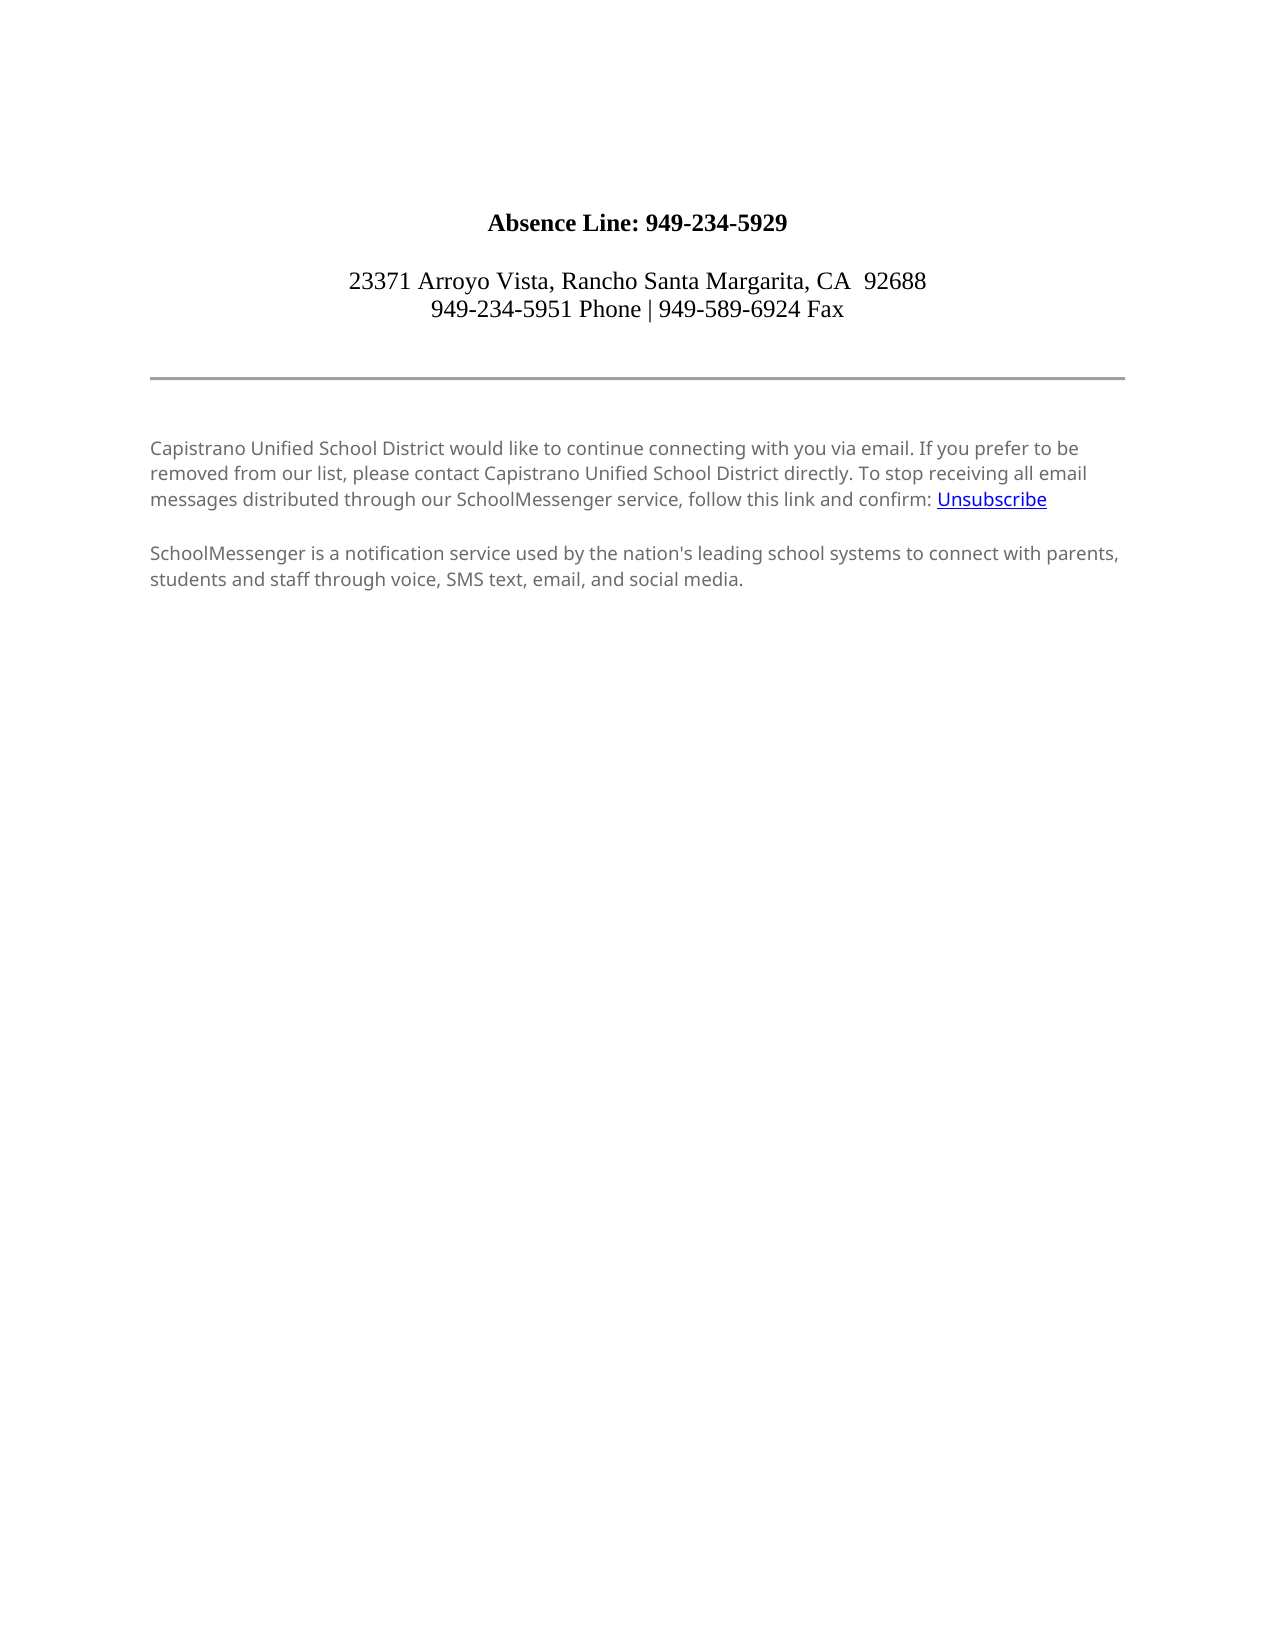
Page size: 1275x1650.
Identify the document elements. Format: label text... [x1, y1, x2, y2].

text Capistrano Unified School District would like to continue connecting with you via email. If you prefer to be removed from our list, please contact Capistrano Unified School District directly. To stop receiving all email messages distributed through our SchoolMessenger service, follow this link and confirm: Unsubscribe [150, 435, 1125, 512]
text SchoolMessenger is a notification service used by the nation's leading school systems to connect with parents, students and staff through voice, SMS text, email, and social media. [150, 541, 1125, 592]
text 23371 Arroyo Vista, Rancho Santa Margarita, CA 92688 949-234-5951 Phone | 949-589-6924 Fax [150, 266, 1125, 323]
text Absence Line: 949-234-5929 [150, 208, 1125, 237]
